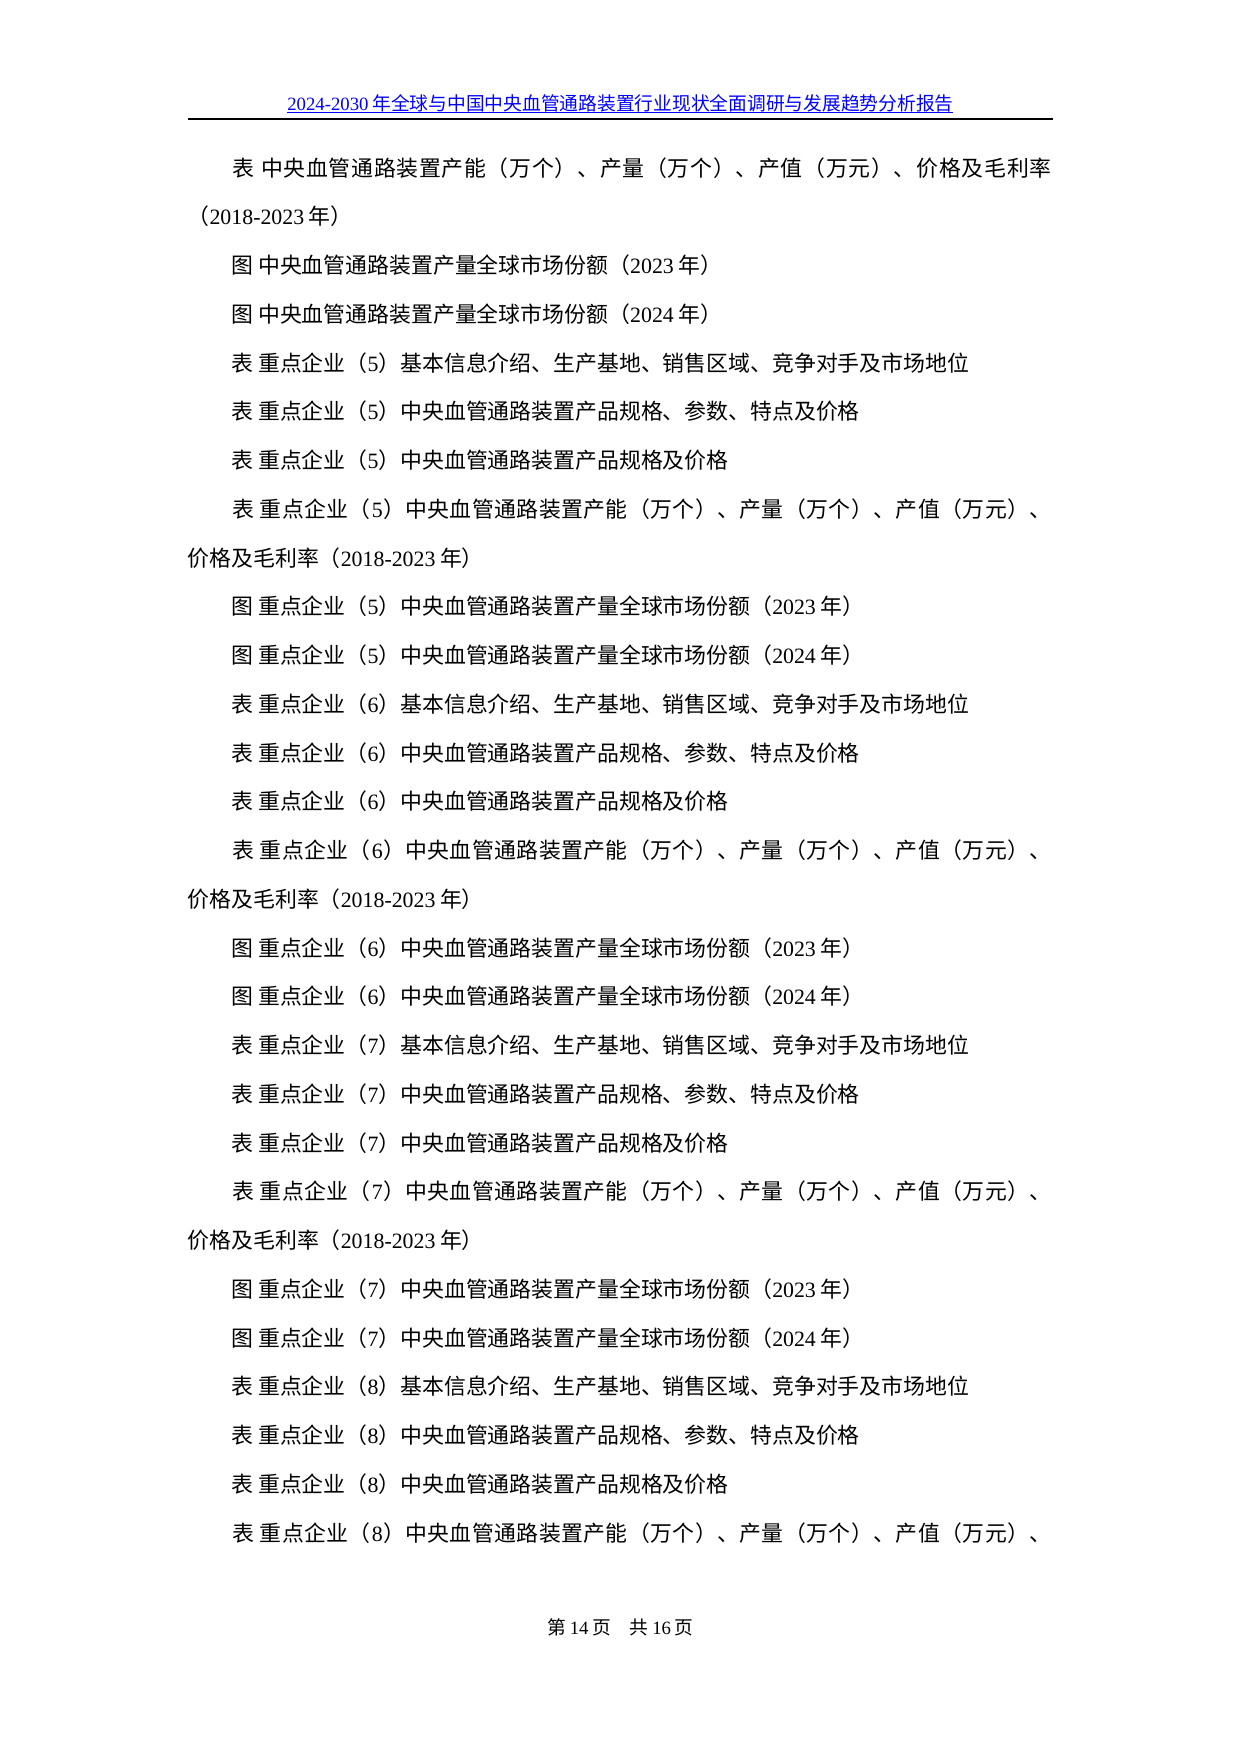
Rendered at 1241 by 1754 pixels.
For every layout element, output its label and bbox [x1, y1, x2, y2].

text [187, 150, 1053, 1548]
